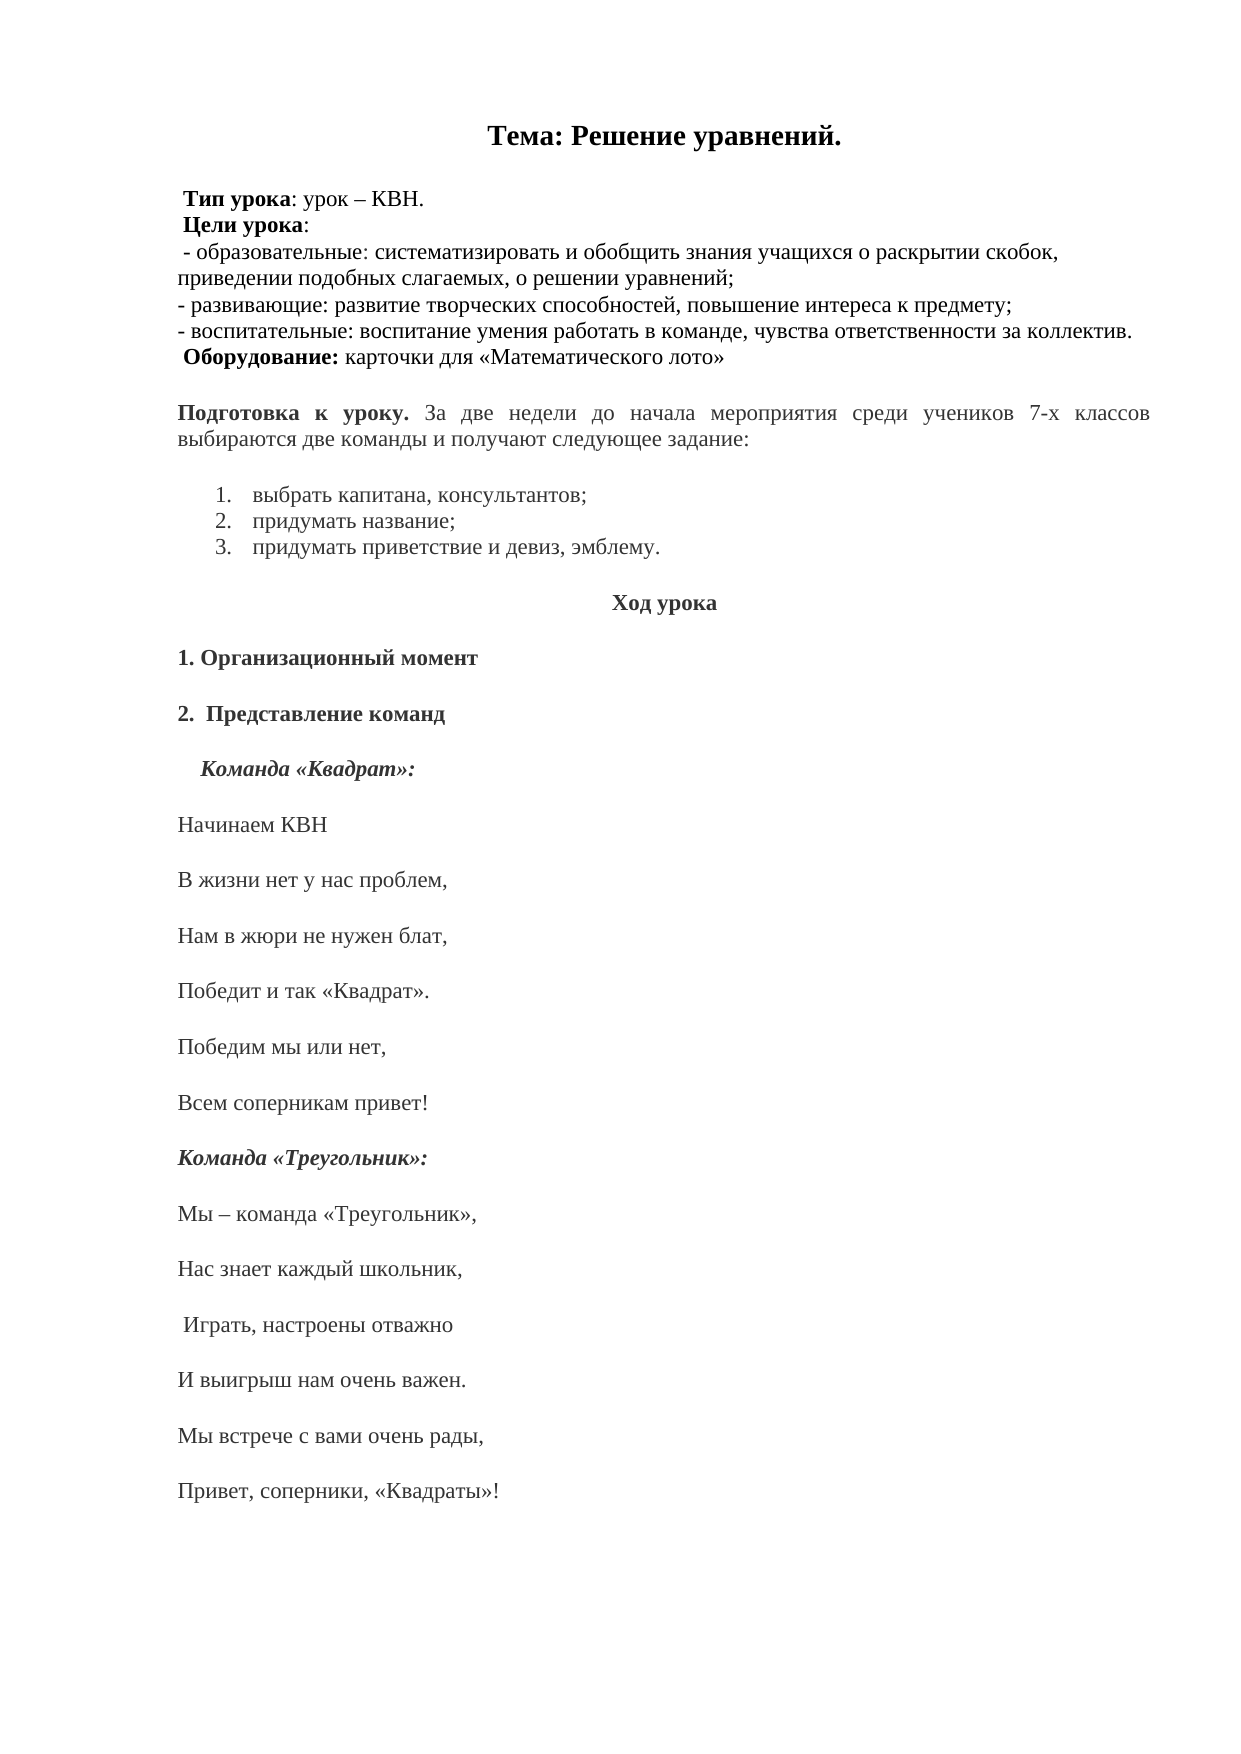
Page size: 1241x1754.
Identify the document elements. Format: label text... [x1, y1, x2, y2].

text И выигрыш нам очень важен. [177, 1366, 1152, 1393]
list выбрать капитана, консультантов; [215, 481, 1152, 507]
text - воспитательные: воспитание умения работать в команде, чувства ответственности за коллектив. [177, 317, 1152, 343]
text Ход урока [177, 589, 1152, 615]
list придумать название; [215, 507, 1152, 533]
text Оборудование: карточки для «Математического лото» [177, 343, 1152, 370]
text В жизни нет у нас проблем, [177, 867, 1152, 893]
text - образовательные: систематизировать и обобщить знания учащихся о раскрытии скобок, приведении подобных слагаемых, о решении уравнений; [177, 238, 1152, 291]
text Тема: Решение уравнений. [177, 118, 1152, 152]
text 1. Организационный момент [177, 644, 1152, 671]
text Команда «Квадрат»: [177, 756, 1152, 782]
text Привет, соперники, «Квадраты»! [177, 1477, 1152, 1504]
text Подготовка к уроку. За две недели до начала мероприятия среди учеников 7-х классов выбираются две команды и получают следующее задание: [177, 399, 1152, 452]
text Цели урока: [177, 212, 1152, 238]
text Команда «Треугольник»: [177, 1144, 1152, 1171]
list придумать приветствие и девиз, эмблему. [215, 533, 1152, 560]
text Тип урока: урок – КВН. [177, 185, 1152, 212]
text Победим мы или нет, [177, 1033, 1152, 1059]
text Начинаем КВН [177, 811, 1152, 837]
text Мы встрече с вами очень рады, [177, 1422, 1152, 1448]
text 2. Представление команд [177, 700, 1152, 726]
text - развивающие: развитие творческих способностей, повышение интереса к предмету; [177, 291, 1152, 317]
text Мы – команда «Треугольник», [177, 1200, 1152, 1226]
text Нам в жюри не нужен блат, [177, 922, 1152, 948]
text Победит и так «Квадрат». [177, 978, 1152, 1004]
text Всем соперникам привет! [177, 1089, 1152, 1115]
text Играть, настроены отважно [177, 1311, 1152, 1337]
text Нас знает каждый школьник, [177, 1255, 1152, 1282]
